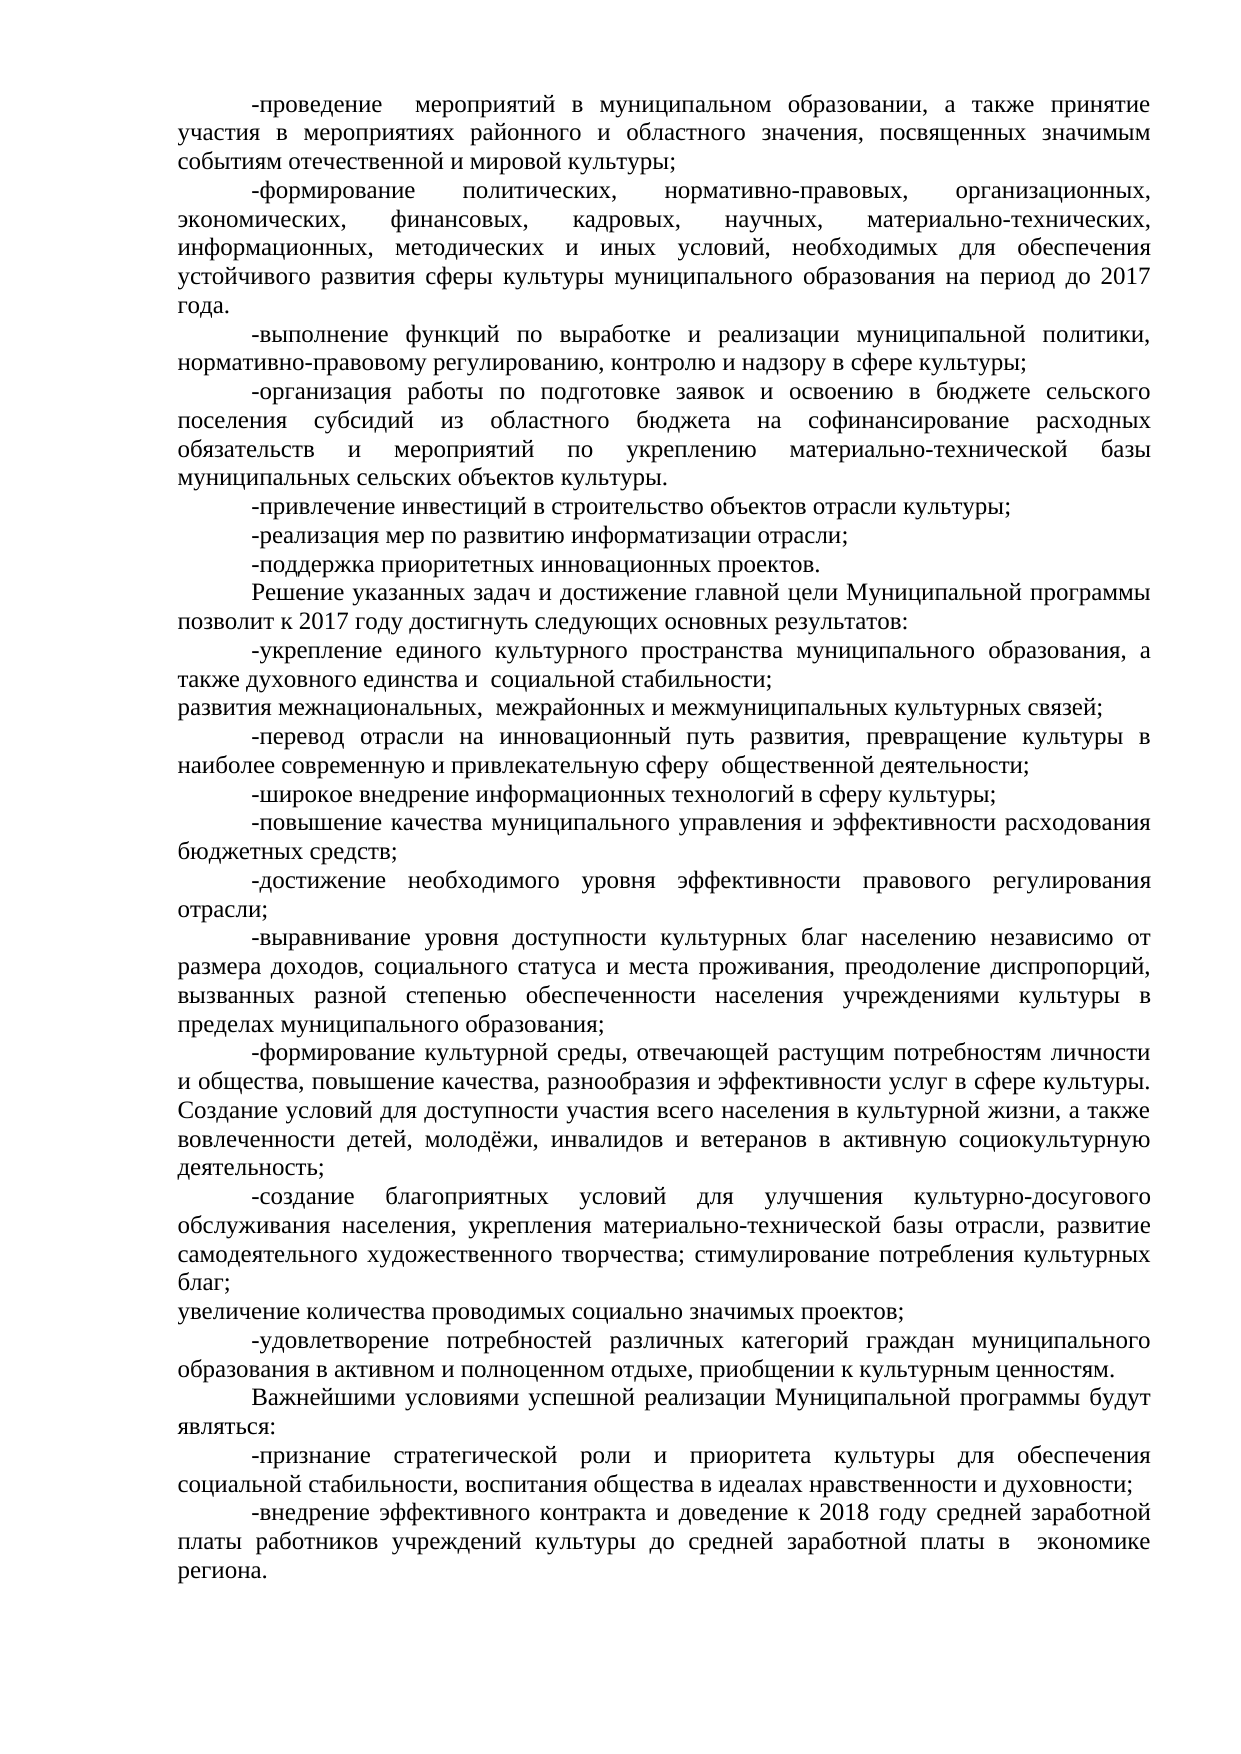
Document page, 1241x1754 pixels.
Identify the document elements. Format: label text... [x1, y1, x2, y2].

text -выравнивание уровня доступности культурных благ населению независимо от размера доходов, социального статуса и места проживания, преодоление диспропорций, вызванных разной степенью обеспеченности населения учреждениями культуры в пределах муниципального образования; [177, 922, 1152, 1037]
text -повышение качества муниципального управления и эффективности расходования бюджетных средств; [177, 807, 1152, 865]
text -проведение мероприятий в муниципальном образовании, а также принятие участия в мероприятиях районного и областного значения, посвященных значимым событиям отечественной и мировой культуры; [177, 89, 1152, 175]
text -удовлетворение потребностей различных категорий граждан муниципального образования в активном и полноценном отдыхе, приобщении к культурным ценностям. [177, 1325, 1152, 1382]
text -формирование политических, нормативно-правовых, организационных, экономических, финансовых, кадровых, научных, материально-технических, информационных, методических и иных условий, необходимых для обеспечения устойчивого развития сферы культуры муниципального образования на период до 2017 года. [177, 175, 1152, 319]
text -привлечение инвестиций в строительство объектов отрасли культуры; [177, 491, 1152, 520]
text Важнейшими условиями успешной реализации Муниципальной программы будут являться: [177, 1382, 1152, 1440]
text увеличение количества проводимых социально значимых проектов; [177, 1296, 1152, 1325]
text -внедрение эффективного контракта и доведение к 2018 году средней заработной платы работников учреждений культуры до средней заработной платы в экономике региона. [177, 1497, 1152, 1584]
text -широкое внедрение информационных технологий в сферу культуры; [177, 779, 1152, 807]
text развития межнациональных, межрайонных и межмуниципальных культурных связей; [177, 692, 1152, 721]
text -укрепление единого культурного пространства муниципального образования, а также духовного единства и социальной стабильности; [177, 635, 1152, 692]
text -реализация мер по развитию информатизации отрасли; [177, 520, 1152, 549]
text -выполнение функций по выработке и реализации муниципальной политики, нормативно-правовому регулированию, контролю и надзору в сфере культуры; [177, 319, 1152, 376]
text Решение указанных задач и достижение главной цели Муниципальной программы позволит к 2017 году достигнуть следующих основных результатов: [177, 577, 1152, 635]
text -организация работы по подготовке заявок и освоению в бюджете сельского поселения субсидий из областного бюджета на софинансирование расходных обязательств и мероприятий по укреплению материально-технической базы муниципальных сельских объектов культуры. [177, 376, 1152, 491]
text -создание благоприятных условий для улучшения культурно-досугового обслуживания населения, укрепления материально-технической базы отрасли, развитие самодеятельного художественного творчества; стимулирование потребления культурных благ; [177, 1181, 1152, 1296]
text -формирование культурной среды, отвечающей растущим потребностям личности и общества, повышение качества, разнообразия и эффективности услуг в сфере культуры. Создание условий для доступности участия всего населения в культурной жизни, а также вовлеченности детей, молодёжи, инвалидов и ветеранов в активную социокультурную деятельность; [177, 1037, 1152, 1181]
text -поддержка приоритетных инновационных проектов. [177, 549, 1152, 577]
text -достижение необходимого уровня эффективности правового регулирования отрасли; [177, 865, 1152, 922]
text -признание стратегической роли и приоритета культуры для обеспечения социальной стабильности, воспитания общества в идеалах нравственности и духовности; [177, 1440, 1152, 1497]
text -перевод отрасли на инновационный путь развития, превращение культуры в наиболее современную и привлекательную сферу общественной деятельности; [177, 721, 1152, 779]
